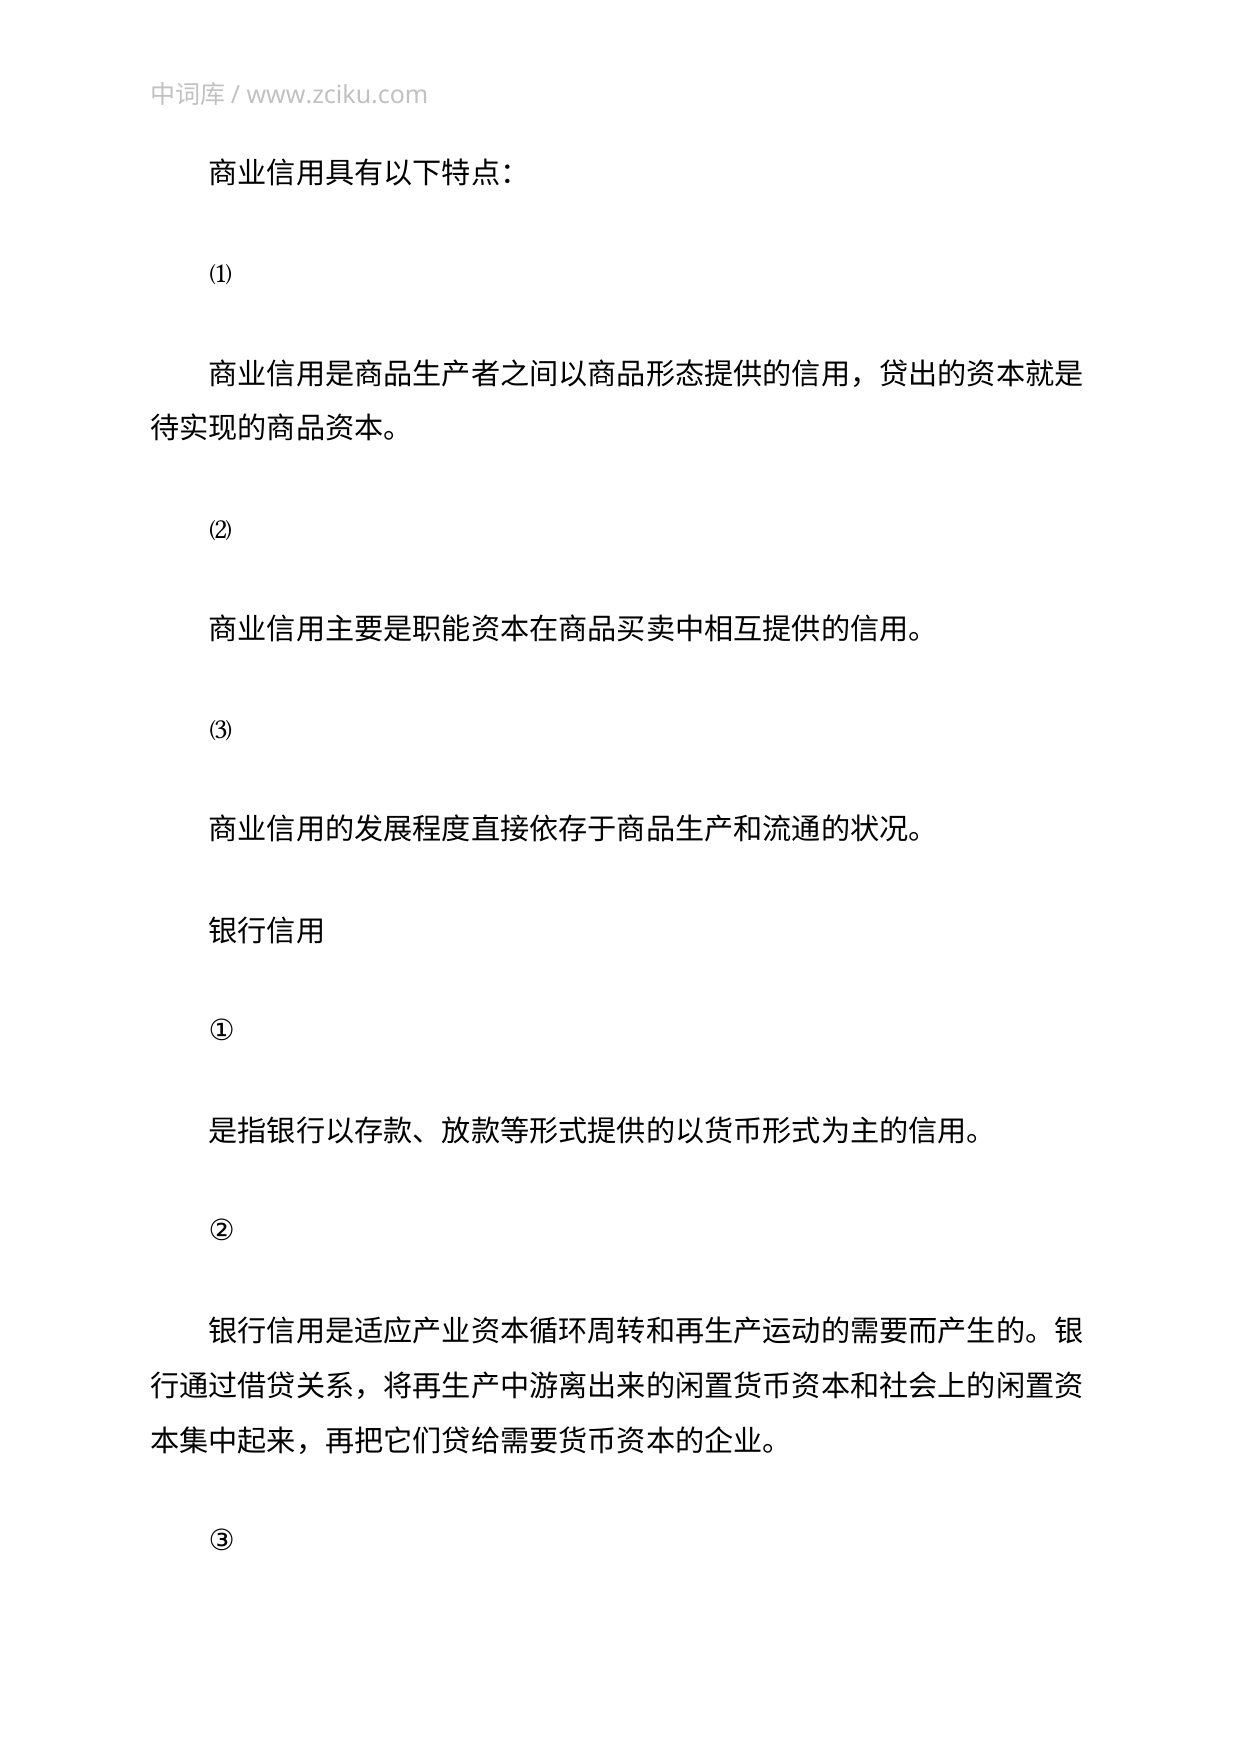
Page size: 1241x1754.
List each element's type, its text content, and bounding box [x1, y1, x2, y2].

text 商业信用具有以下特点： [150, 150, 1090, 192]
text ⑶ [150, 707, 1090, 747]
text ① [150, 1009, 1090, 1049]
text 商业信用的发展程度直接依存于商品生产和流通的状况。 [150, 806, 1090, 848]
text ⑵ [150, 507, 1090, 547]
text 银行信用是适应产业资本循环周转和再生产运动的需要而产生的。银行通过借贷关系，将再生产中游离出来的闲置货币资本和社会上的闲置资本集中起来，再把它们贷给需要货币资本的企业。 [150, 1308, 1090, 1460]
text 商业信用是商品生产者之间以商品形态提供的信用，贷出的资本就是待实现的商品资本。 [150, 350, 1090, 447]
text 是指银行以存款、放款等形式提供的以货币形式为主的信用。 [150, 1107, 1090, 1150]
text 商业信用主要是职能资本在商品买卖中相互提供的信用。 [150, 605, 1090, 648]
text ② [150, 1209, 1090, 1249]
text ⑴ [150, 252, 1090, 291]
text ③ [150, 1519, 1090, 1559]
text 银行信用 [150, 907, 1090, 949]
